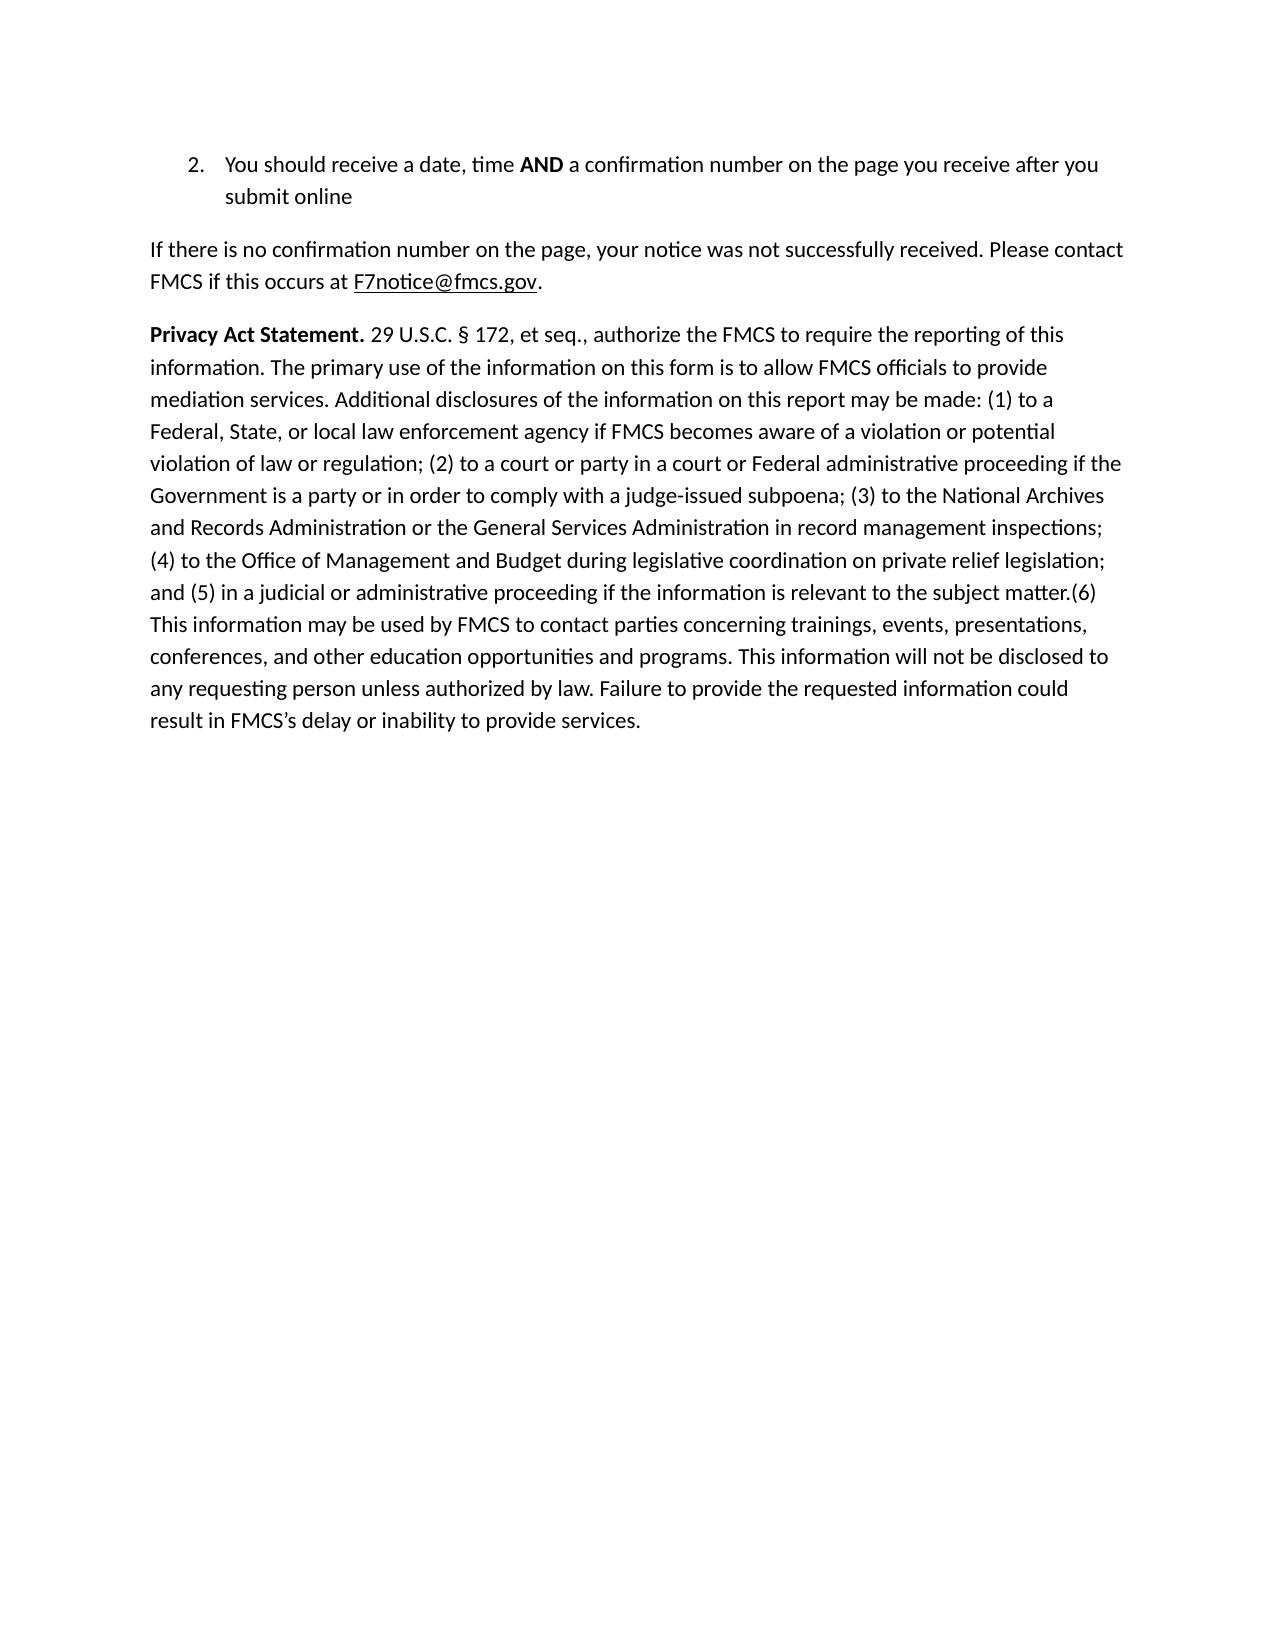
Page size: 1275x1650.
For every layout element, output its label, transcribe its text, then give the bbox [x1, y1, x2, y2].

text If there is no confirmation number on the page, your notice was not successfully received. Please contact FMCS if this occurs at F7notice@fmcs.gov. [150, 235, 1125, 295]
list You should receive a date, time AND a confirmation number on the page you receive after you submit online [187, 150, 1125, 210]
text Privacy Act Statement. 29 U.S.C. § 172, et seq., authorize the FMCS to require the reporting of this information. The primary use of the information on this form is to allow FMCS officials to provide mediation services. Additional disclosures of the information on this report may be made: (1) to a Federal, State, or local law enforcement agency if FMCS becomes aware of a violation or potential violation of law or regulation; (2) to a court or party in a court or Federal administrative proceeding if the Government is a party or in order to comply with a judge-issued subpoena; (3) to the National Archives and Records Administration or the General Services Administration in record management inspections; (4) to the Office of Management and Budget during legislative coordination on private relief legislation; and (5) in a judicial or administrative proceeding if the information is relevant to the subject matter.(6) This information may be used by FMCS to contact parties concerning trainings, events, presentations, conferences, and other education opportunities and programs. This information will not be disclosed to any requesting person unless authorized by law. Failure to provide the requested information could result in FMCS’s delay or inability to provide services. [150, 320, 1125, 735]
